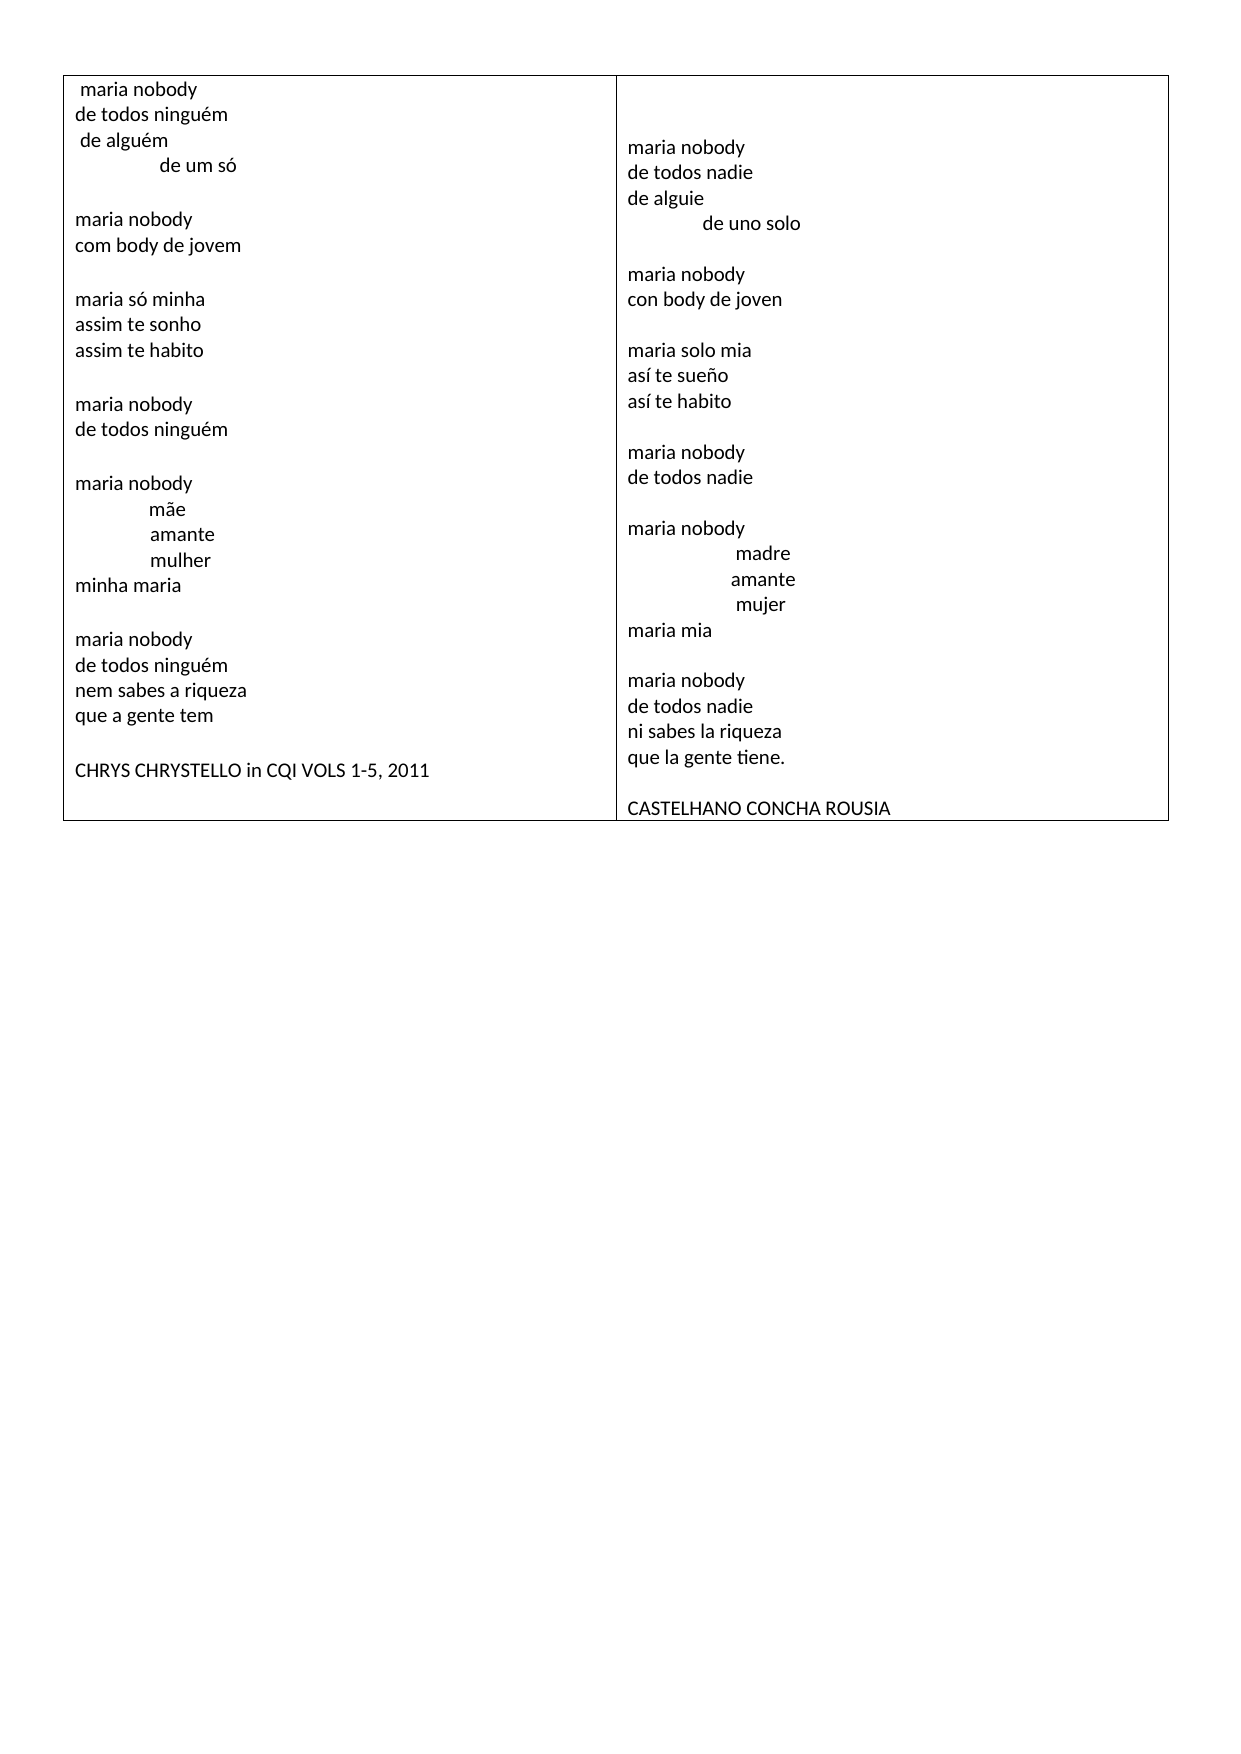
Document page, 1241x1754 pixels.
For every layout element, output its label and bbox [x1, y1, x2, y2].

table_header [617, 76, 1168, 820]
table_header [64, 76, 616, 820]
